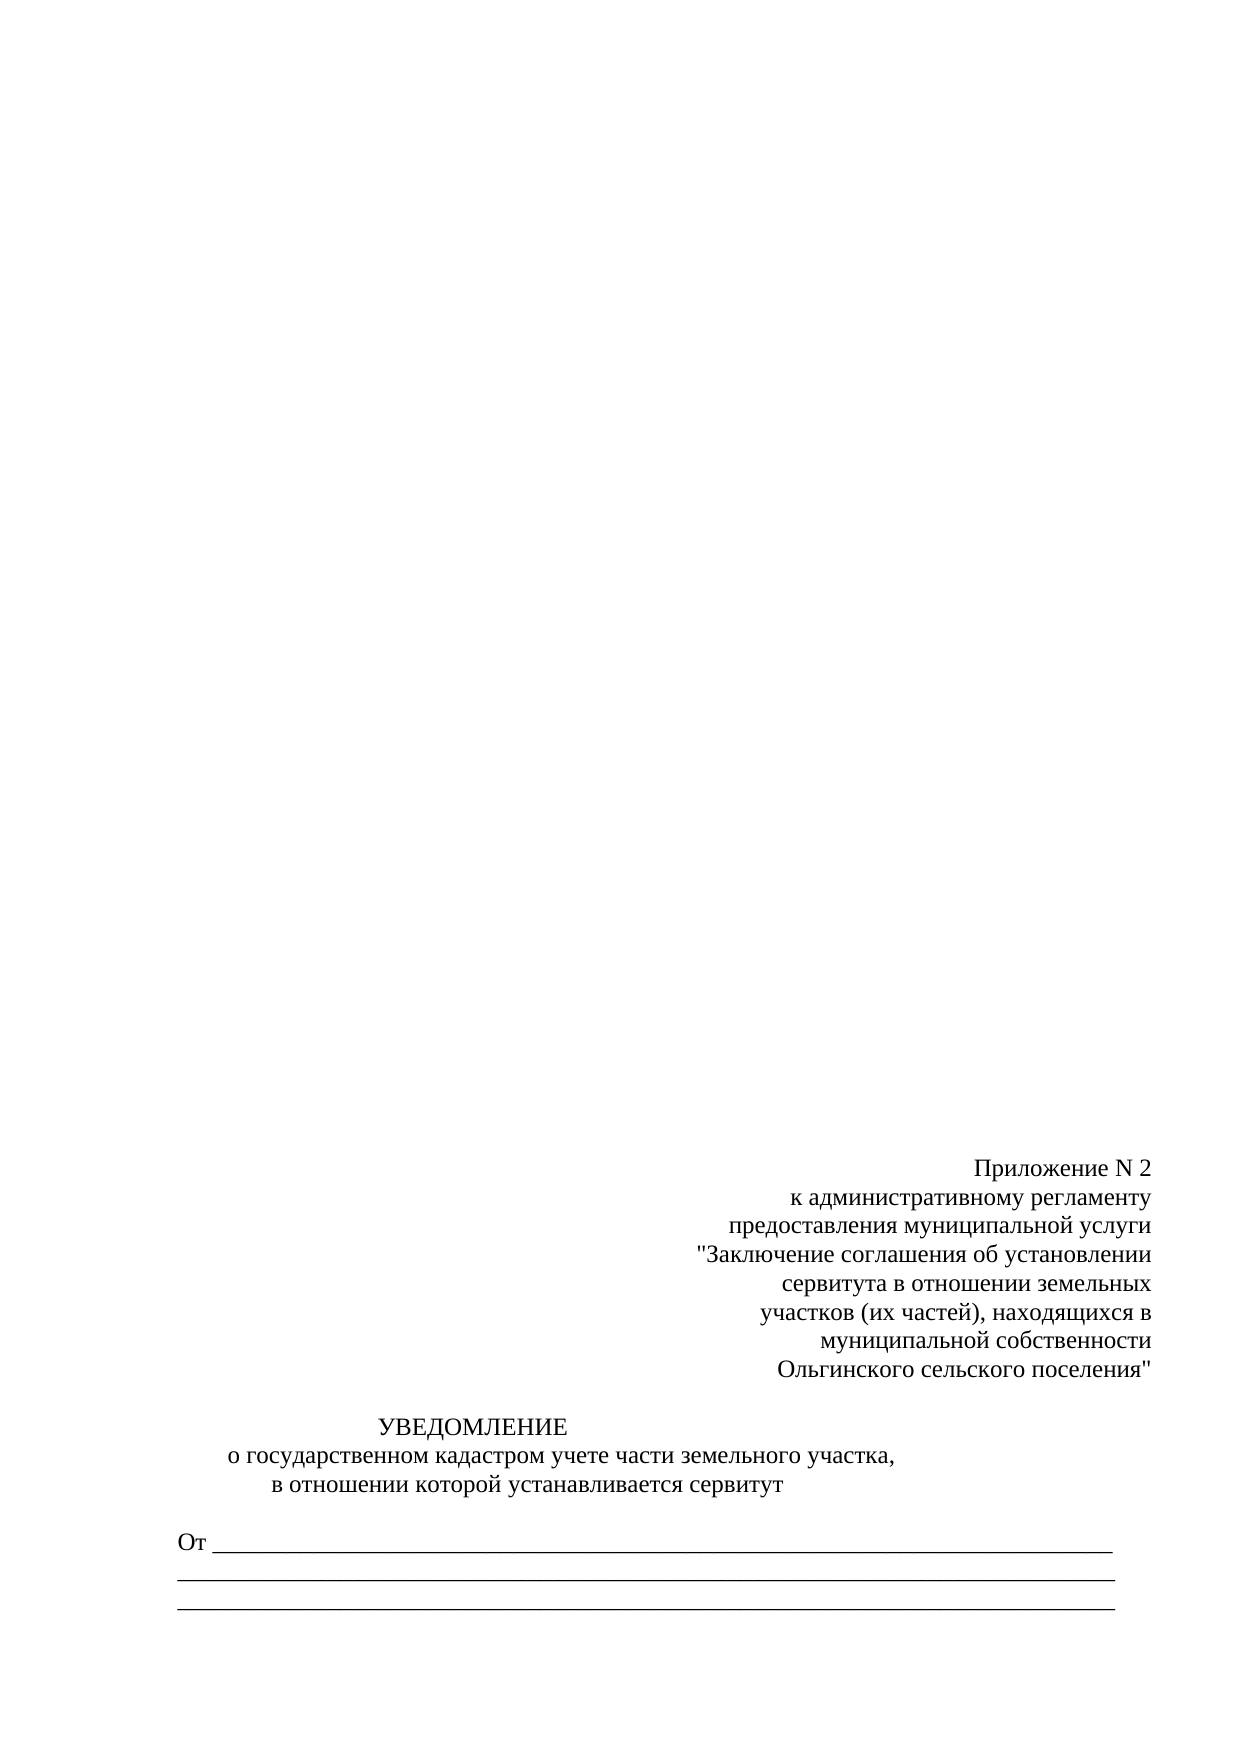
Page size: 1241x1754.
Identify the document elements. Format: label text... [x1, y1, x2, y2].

text сервитута в отношении земельных [177, 1268, 1152, 1297]
text предоставления муниципальной услуги [177, 1211, 1152, 1239]
text Приложение N 2 [177, 1153, 1152, 1182]
text участков (их частей), находящихся в [177, 1297, 1152, 1326]
text к административному регламенту [177, 1182, 1152, 1211]
text "Заключение соглашения об установлении [177, 1239, 1152, 1268]
text о государственном кадастром учете части земельного участка, [177, 1441, 1152, 1469]
text в отношении которой устанавливается сервитут [177, 1469, 1152, 1498]
text ___________________________________________________________________________ [177, 1584, 1152, 1613]
text муниципальной собственности [177, 1326, 1152, 1354]
text УВЕДОМЛЕНИЕ [177, 1412, 1152, 1441]
text ___________________________________________________________________________ [177, 1556, 1152, 1584]
text Ольгинского сельского поселения" [177, 1354, 1152, 1383]
text От ________________________________________________________________________ [177, 1527, 1152, 1556]
